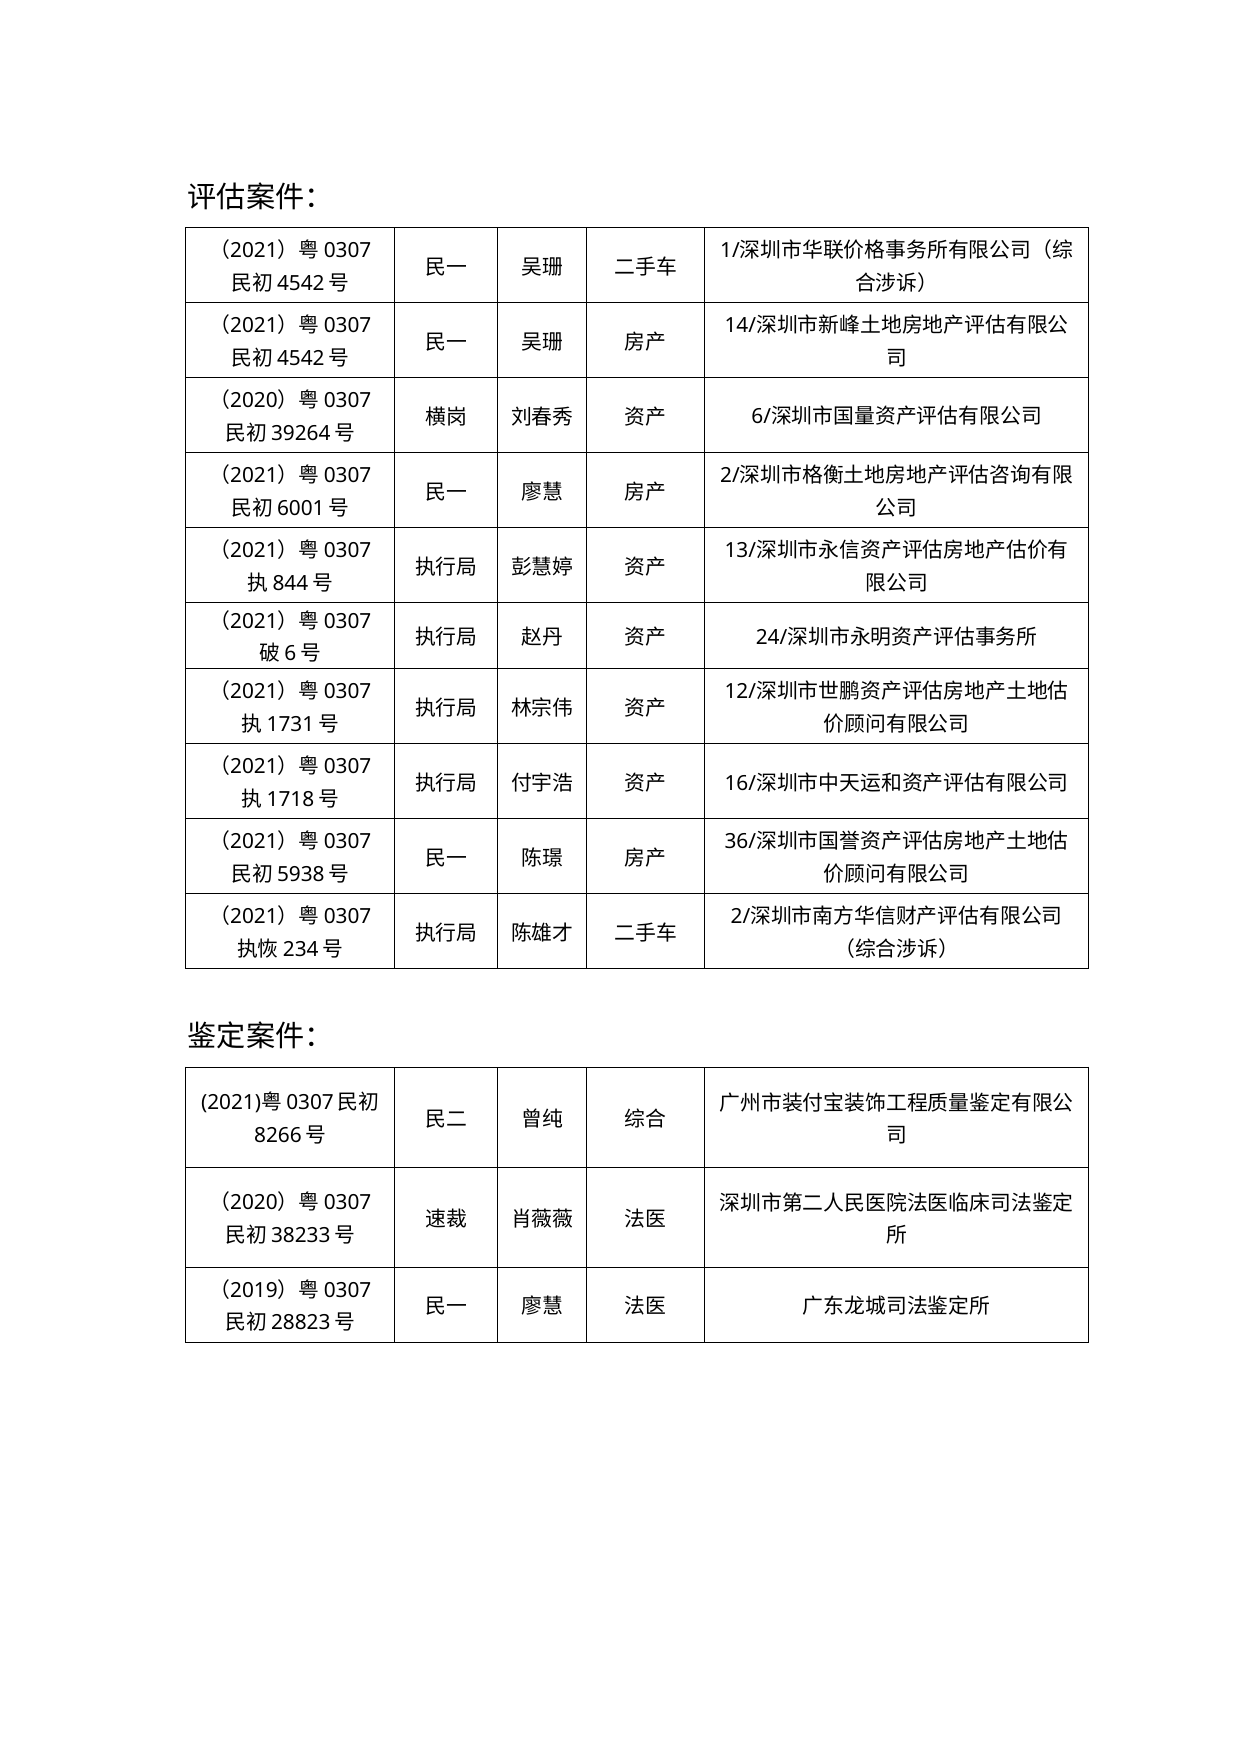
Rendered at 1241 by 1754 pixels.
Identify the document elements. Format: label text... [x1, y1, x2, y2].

table_cell 资产 [587, 528, 704, 602]
table_cell 执行局 [395, 669, 497, 743]
table_cell 林宗伟 [498, 669, 586, 743]
table_cell 6/深圳市国量资产评估有限公司 [705, 378, 1088, 452]
table_cell 2/深圳市南方华信财产评估有限公司（综合涉诉） [705, 894, 1088, 968]
table_cell 吴珊 [498, 303, 586, 377]
table_cell 二手车 [587, 894, 704, 968]
table_header 曾纯 [498, 1068, 586, 1167]
table_header (2021)粤0307民初8266号 [186, 1068, 394, 1167]
table_cell 房产 [587, 819, 704, 893]
table_cell （2021）粤0307执1718号 [186, 744, 394, 818]
table_cell 速裁 [395, 1168, 497, 1267]
text 鉴定案件： [187, 1002, 1053, 1067]
table_cell 廖慧 [498, 1268, 586, 1342]
table_header 1/深圳市华联价格事务所有限公司（综合涉诉） [705, 228, 1088, 302]
table_cell （2021）粤0307破6号 [186, 603, 394, 668]
table_header 民二 [395, 1068, 497, 1167]
table_cell （2020）粤0307民初39264号 [186, 378, 394, 452]
table_cell 深圳市第二人民医院法医临床司法鉴定所 [705, 1168, 1088, 1267]
table_header （2021）粤0307民初4542号 [186, 228, 394, 302]
table_header 吴珊 [498, 228, 586, 302]
table_cell （2019）粤0307民初28823号 [186, 1268, 394, 1342]
table_cell 彭慧婷 [498, 528, 586, 602]
table_cell （2021）粤0307民初5938号 [186, 819, 394, 893]
table_cell 资产 [587, 744, 704, 818]
table_cell 2/深圳市格衡土地房地产评估咨询有限公司 [705, 453, 1088, 527]
table_cell 陈雄才 [498, 894, 586, 968]
table_cell （2021）粤0307民初6001号 [186, 453, 394, 527]
table_cell 16/深圳市中天运和资产评估有限公司 [705, 744, 1088, 818]
table_cell 法医 [587, 1268, 704, 1342]
table_cell 执行局 [395, 528, 497, 602]
table_cell 13/深圳市永信资产评估房地产估价有限公司 [705, 528, 1088, 602]
table_cell 民一 [395, 453, 497, 527]
table_header 二手车 [587, 228, 704, 302]
table_header 广州市装付宝装饰工程质量鉴定有限公司 [705, 1068, 1088, 1167]
table_cell 廖慧 [498, 453, 586, 527]
table_cell 广东龙城司法鉴定所 [705, 1268, 1088, 1342]
table_cell 执行局 [395, 603, 497, 668]
table_cell （2021）粤0307执844号 [186, 528, 394, 602]
table_header 民一 [395, 228, 497, 302]
table_cell （2021）粤0307民初4542号 [186, 303, 394, 377]
table_cell 横岗 [395, 378, 497, 452]
table_cell 付宇浩 [498, 744, 586, 818]
table_cell 36/深圳市国誉资产评估房地产土地估价顾问有限公司 [705, 819, 1088, 893]
table_cell 肖薇薇 [498, 1168, 586, 1267]
table_cell （2021）粤0307执1731号 [186, 669, 394, 743]
table_cell 民一 [395, 819, 497, 893]
table_cell 14/深圳市新峰土地房地产评估有限公司 [705, 303, 1088, 377]
table_cell （2020）粤0307民初38233号 [186, 1168, 394, 1267]
table_cell 12/深圳市世鹏资产评估房地产土地估价顾问有限公司 [705, 669, 1088, 743]
table_cell 民一 [395, 1268, 497, 1342]
table_cell 陈璟 [498, 819, 586, 893]
table_cell 刘春秀 [498, 378, 586, 452]
table_cell 24/深圳市永明资产评估事务所 [705, 603, 1088, 668]
table_cell 房产 [587, 453, 704, 527]
table_cell 资产 [587, 603, 704, 668]
table_cell 执行局 [395, 894, 497, 968]
table_cell 赵丹 [498, 603, 586, 668]
table_cell 民一 [395, 303, 497, 377]
table_header 综合 [587, 1068, 704, 1167]
table_cell 房产 [587, 303, 704, 377]
table_cell 法医 [587, 1168, 704, 1267]
table_cell 资产 [587, 669, 704, 743]
table_cell 资产 [587, 378, 704, 452]
table_cell （2021）粤0307执恢234号 [186, 894, 394, 968]
table_cell 执行局 [395, 744, 497, 818]
text 评估案件： [187, 162, 1053, 227]
